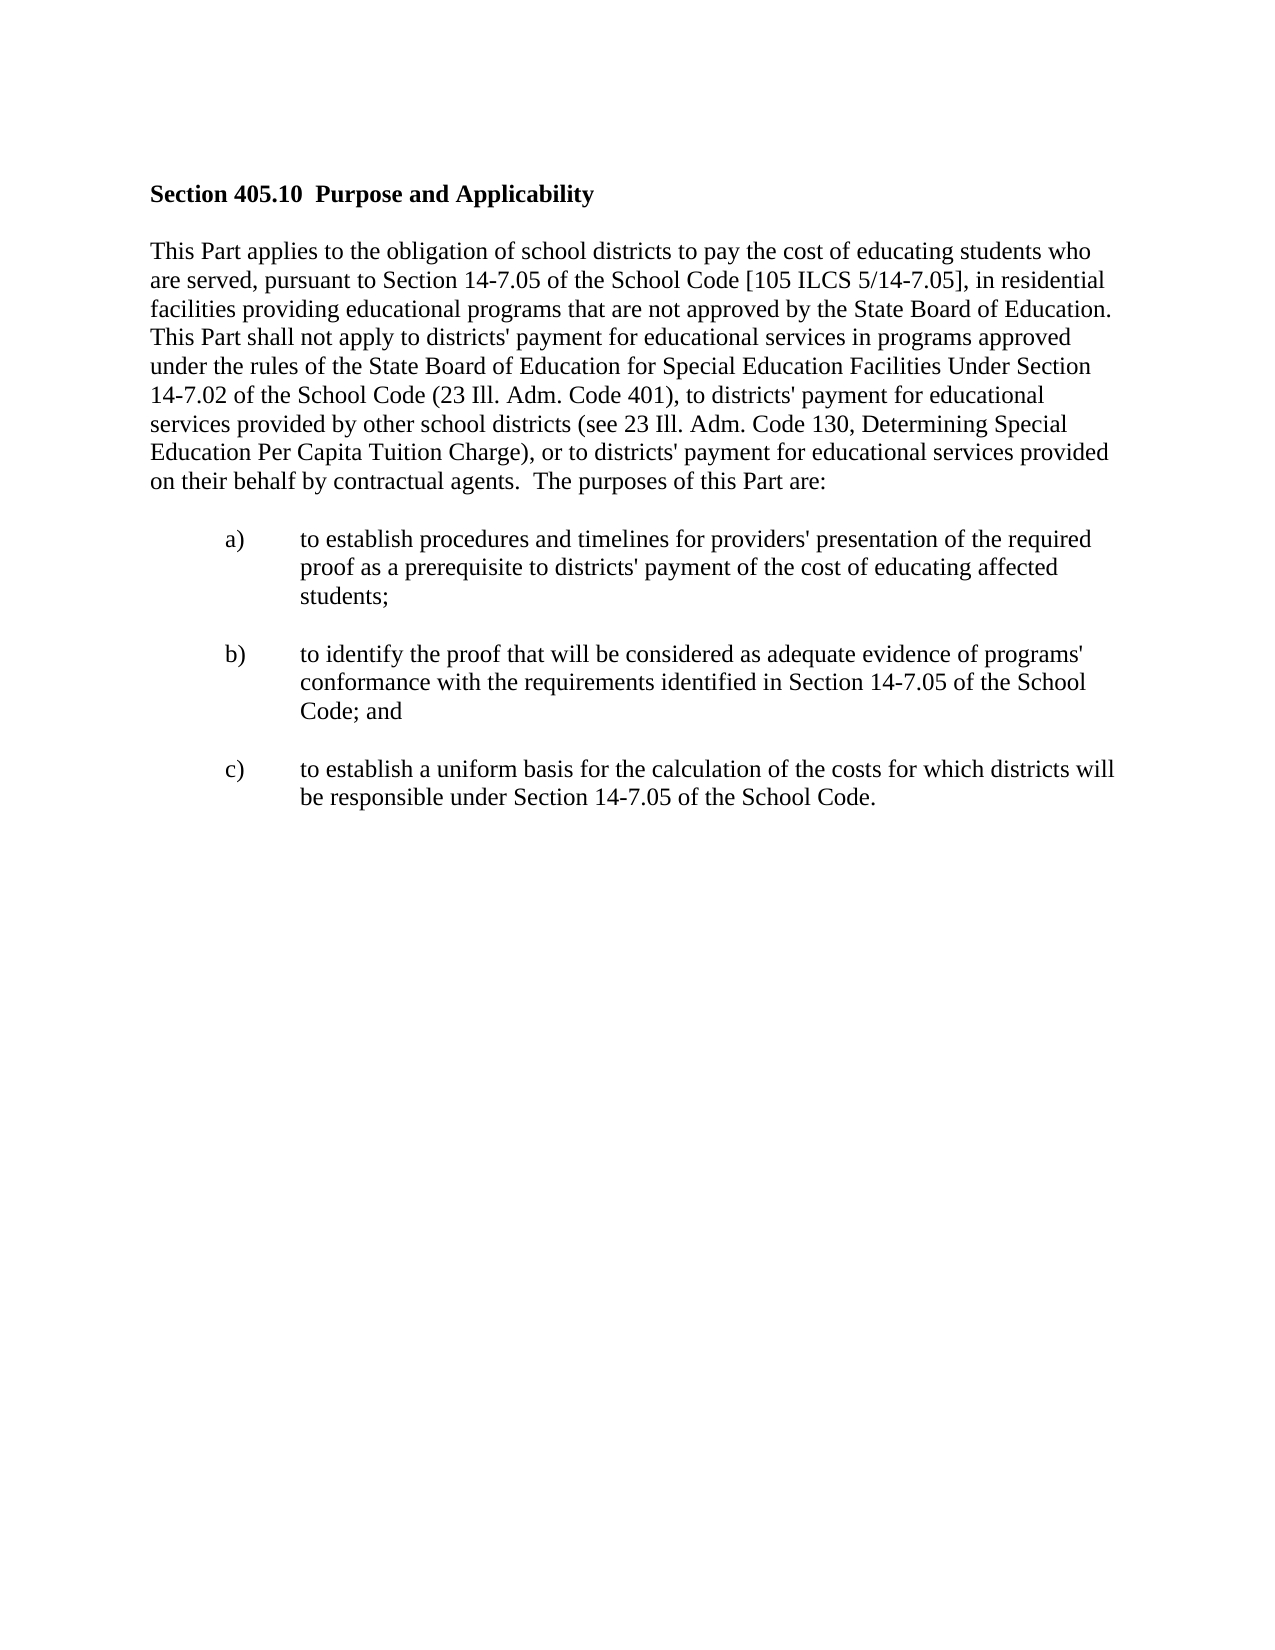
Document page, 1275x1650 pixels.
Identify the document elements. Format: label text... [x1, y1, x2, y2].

text This Part applies to the obligation of school districts to pay the cost of educating students who are served, pursuant to Section 14-7.05 of the School Code [105 ILCS 5/14-7.05], in residential facilities providing educational programs that are not approved by the State Board of Education. This Part shall not apply to districts' payment for educational services in programs approved under the rules of the State Board of Education for Special Education Facilities Under Section 14-7.02 of the School Code (23 Ill. Adm. Code 401), to districts' payment for educational services provided by other school districts (see 23 Ill. Adm. Code 130, Determining Special Education Per Capita Tuition Charge), or to districts' payment for educational services provided on their behalf by contractual agents. The purposes of this Part are: [150, 236, 1125, 495]
text Section 405.10 Purpose and Applicability [150, 179, 1125, 207]
text c) to establish a uniform basis for the calculation of the costs for which districts will be responsible under Section 14-7.05 of the School Code. [225, 754, 1125, 811]
text a) to establish procedures and timelines for providers' presentation of the required proof as a prerequisite to districts' payment of the cost of educating affected students; [225, 524, 1125, 610]
text b) to identify the proof that will be considered as adequate evidence of programs' conformance with the requirements identified in Section 14-7.05 of the School Code; and [225, 639, 1125, 725]
